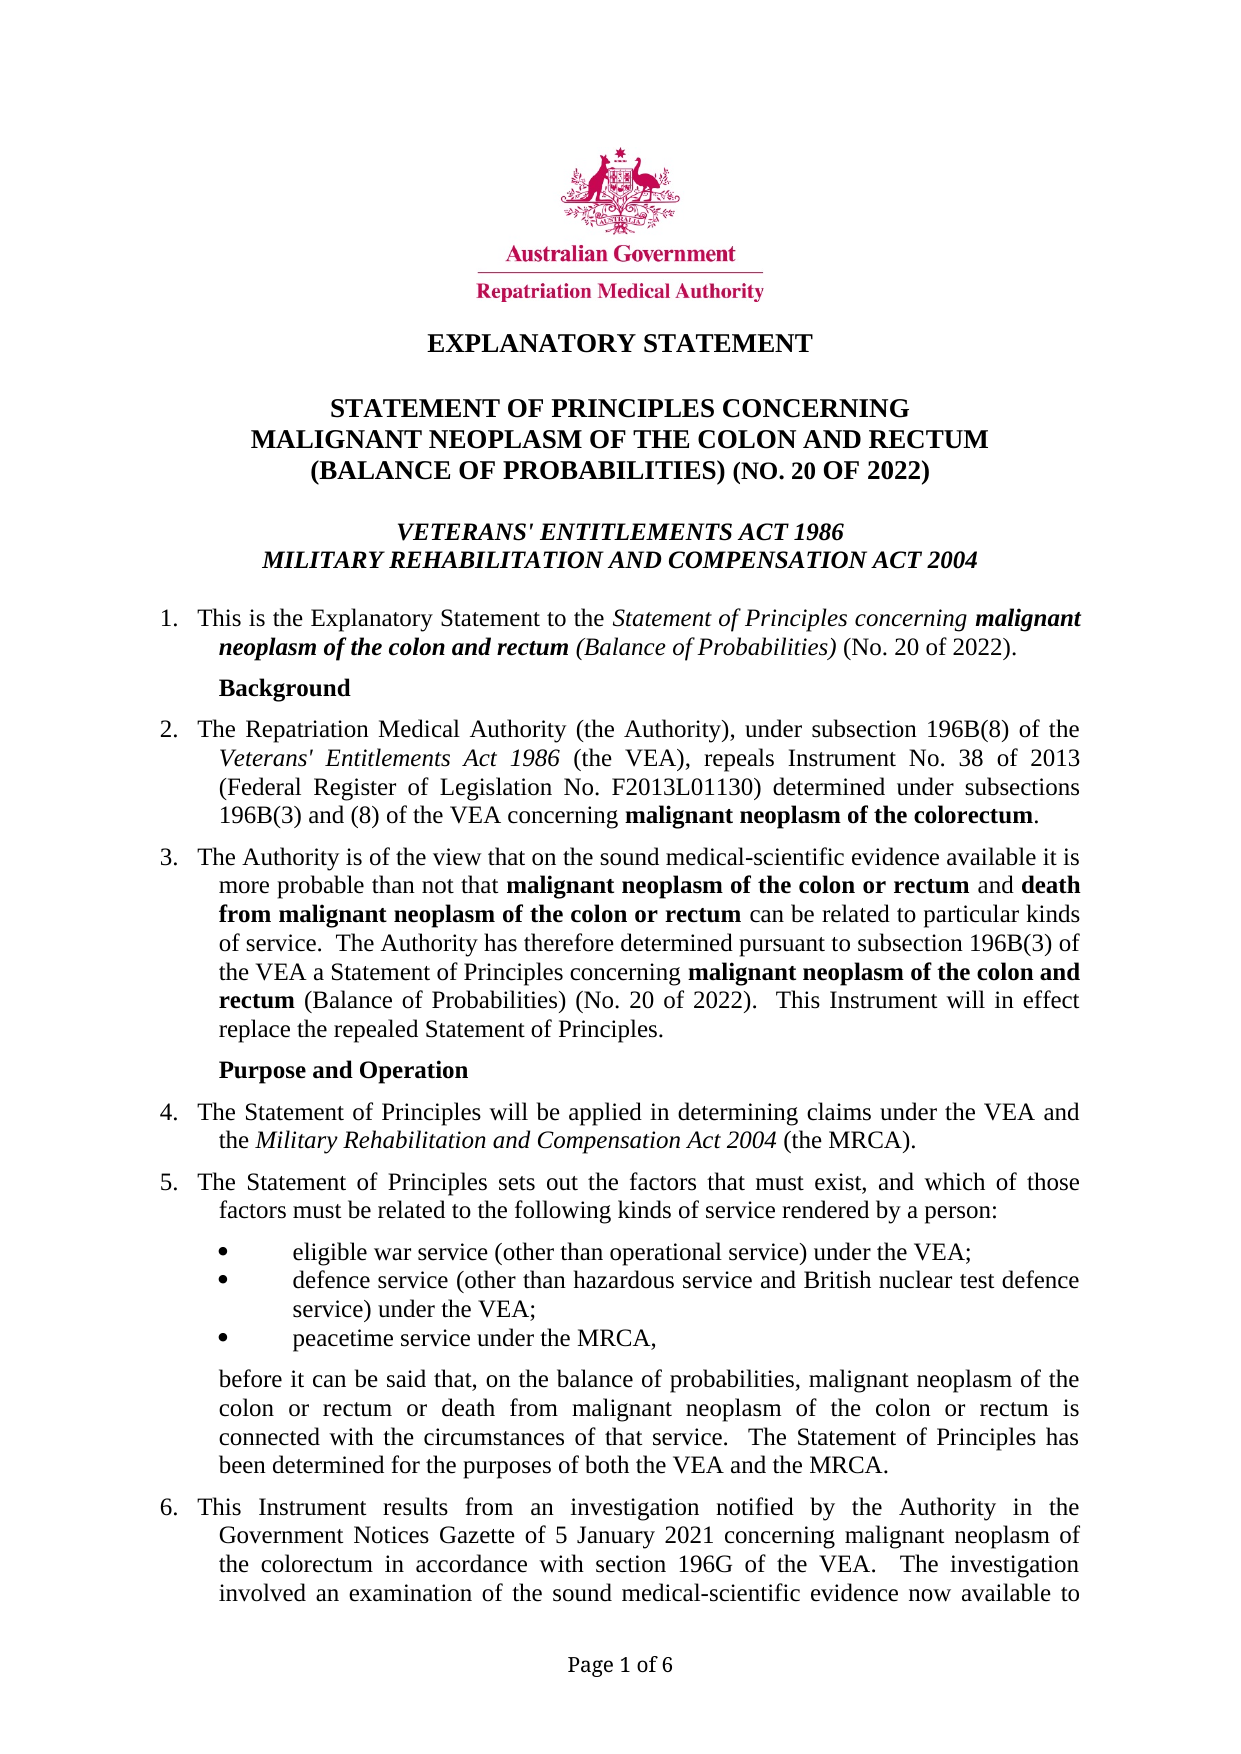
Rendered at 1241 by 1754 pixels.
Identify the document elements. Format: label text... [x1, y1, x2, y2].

text (Balance of PROBABILITIES) (NO. 20 OF 2022) [159, 454, 1081, 486]
text peacetime service under the MRCA, [218, 1323, 1081, 1352]
list The Statement of Principles will be applied in determining claims under the VEA and the Military Rehabilitation and Compensation Act 2004 (the MRCA). [159, 1097, 1081, 1154]
text VETERANS' ENTITLEMENTS ACT 1986 [159, 517, 1081, 545]
list The Statement of Principles sets out the factors that must exist, and which of those factors must be related to the following kinds of service rendered by a person: [159, 1167, 1081, 1224]
list This is the Explanatory Statement to the Statement of Principles concerning malignant neoplasm of the colon and rectum (Balance of Probabilities) (No. 20 of 2022). [159, 603, 1081, 660]
text Background [218, 673, 1081, 702]
list The Authority is of the view that on the sound medical-scientific evidence available it is more probable than not that malignant neoplasm of the colon or rectum and death from malignant neoplasm of the colon or rectum can be related to particular kinds of service. The Authority has therefore determined pursuant to subsection 196B(3) of the VEA a Statement of Principles concerning malignant neoplasm of the colon and rectum (Balance of Probabilities) (No. 20 of 2022). This Instrument will in effect replace the repealed Statement of Principles. [159, 842, 1081, 1043]
text Statement of Principles concerning [159, 392, 1081, 423]
subtitle EXPLANATORY STATEMENT [159, 327, 1081, 358]
text defence service (other than hazardous service and British nuclear test defence service) under the VEA; [218, 1265, 1081, 1323]
text MALIGNANT NEOPLASM OF THE COLON AND RECTUM [159, 423, 1081, 454]
text MILITARY REHABILITATION AND COMPENSATION ACT 2004 [159, 545, 1081, 574]
text eligible war service (other than operational service) under the VEA; [218, 1237, 1081, 1265]
list The Repatriation Medical Authority (the Authority), under subsection 196B(8) of the Veterans' Entitlements Act 1986 (the VEA), repeals Instrument No. 38 of 2013 (Federal Register of Legislation No. F2013L01130) determined under subsections 196B(3) and (8) of the VEA concerning malignant neoplasm of the colorectum. [159, 714, 1081, 829]
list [159, 1492, 1081, 1607]
text Purpose and Operation [218, 1055, 1081, 1084]
picture [476, 147, 764, 302]
text before it can be said that, on the balance of probabilities, malignant neoplasm of the colon or rectum or death from malignant neoplasm of the colon or rectum is connected with the circumstances of that service. The Statement of Principles has been determined for the purposes of both the VEA and the MRCA. [218, 1364, 1081, 1479]
